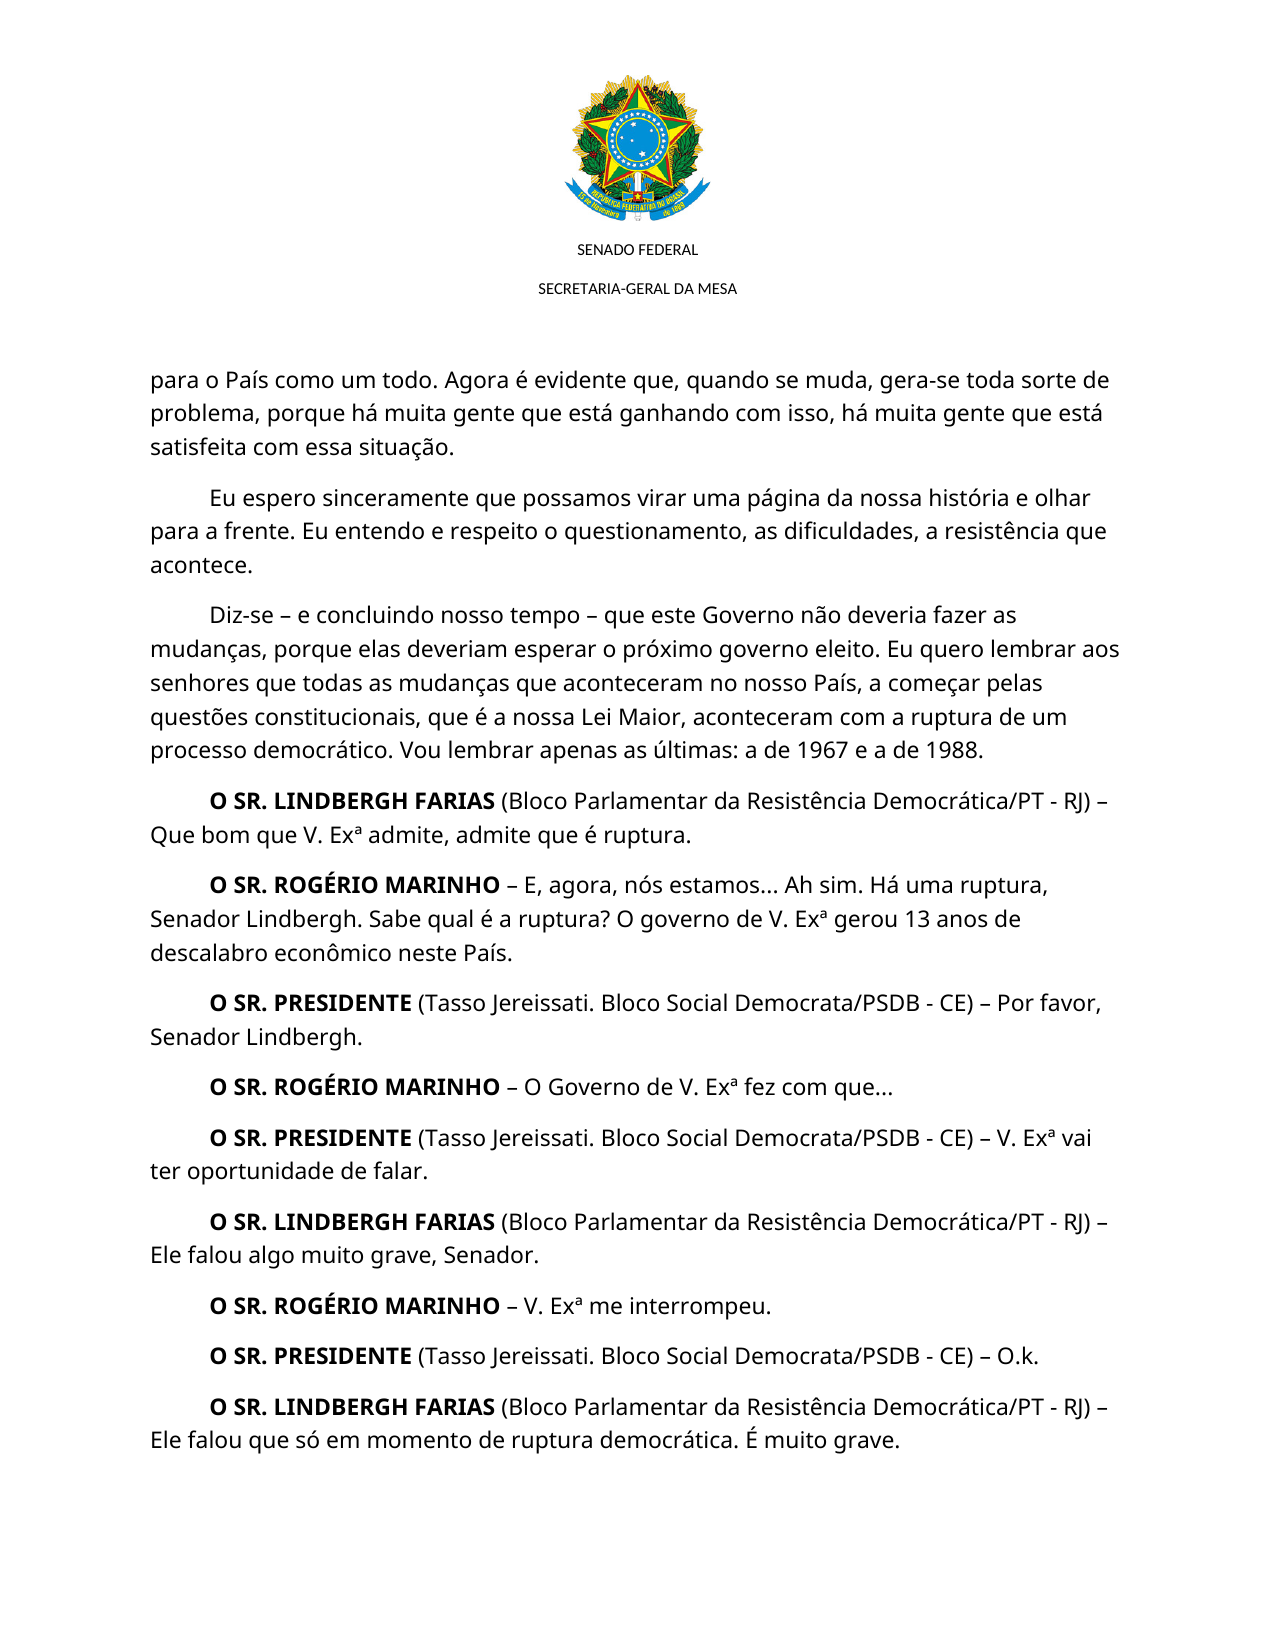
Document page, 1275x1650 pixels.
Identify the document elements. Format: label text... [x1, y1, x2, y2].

text O SR. ROGÉRIO MARINHO – O Governo de V. Exª fez com que... [150, 1071, 1125, 1102]
text Eu espero sinceramente que possamos virar uma página da nossa história e olhar para a frente. Eu entendo e respeito o questionamento, as dificuldades, a resistência que acontece. [150, 481, 1125, 580]
picture [564, 75, 711, 221]
text O SR. LINDBERGH FARIAS (Bloco Parlamentar da Resistência Democrática/PT - RJ) – Ele falou algo muito grave, Senador. [150, 1206, 1125, 1271]
text O SR. ROGÉRIO MARINHO – V. Exª me interrompeu. [150, 1290, 1125, 1321]
text Diz-se – e concluindo nosso tempo – que este Governo não deveria fazer as mudanças, porque elas deveriam esperar o próximo governo eleito. Eu quero lembrar aos senhores que todas as mudanças que aconteceram no nosso País, a começar pelas questões constitucionais, que é a nossa Lei Maior, aconteceram com a ruptura de um processo democrático. Vou lembrar apenas as últimas: a de 1967 e a de 1988. [150, 599, 1125, 766]
text O SR. PRESIDENTE (Tasso Jereissati. Bloco Social Democrata/PSDB - CE) – V. Exª vai ter oportunidade de falar. [150, 1121, 1125, 1186]
text O SR. PRESIDENTE (Tasso Jereissati. Bloco Social Democrata/PSDB - CE) – Por favor, Senador Lindbergh. [150, 987, 1125, 1052]
text O SR. ROGÉRIO MARINHO – E, agora, nós estamos... Ah sim. Há uma ruptura, Senador Lindbergh. Sabe qual é a ruptura? O governo de V. Exª gerou 13 anos de descalabro econômico neste País. [150, 869, 1125, 968]
text O SR. LINDBERGH FARIAS (Bloco Parlamentar da Resistência Democrática/PT - RJ) – Ele falou que só em momento de ruptura democrática. É muito grave. [150, 1391, 1125, 1456]
text O SR. LINDBERGH FARIAS (Bloco Parlamentar da Resistência Democrática/PT - RJ) – Que bom que V. Exª admite, admite que é ruptura. [150, 785, 1125, 850]
text O SR. PRESIDENTE (Tasso Jereissati. Bloco Social Democrata/PSDB - CE) – O.k. [150, 1340, 1125, 1371]
